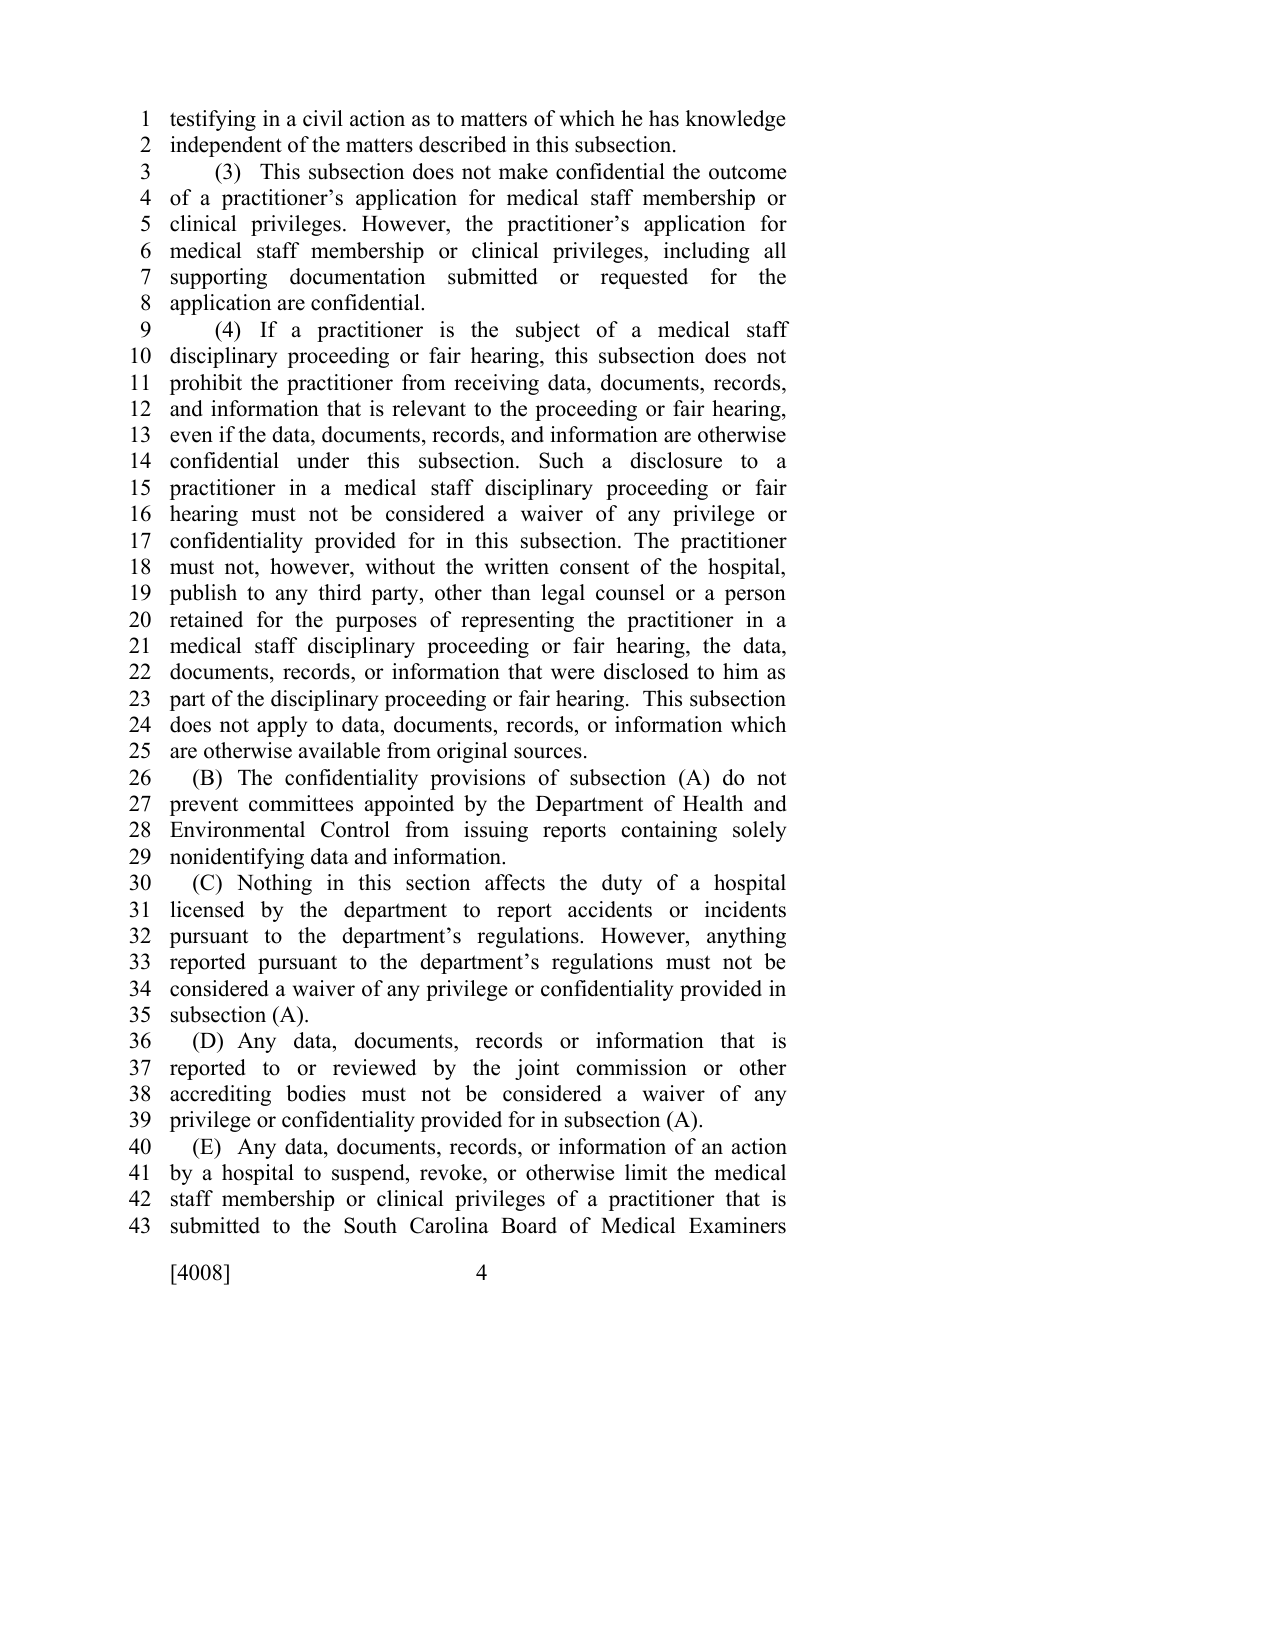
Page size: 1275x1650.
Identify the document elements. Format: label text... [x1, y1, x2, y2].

text (D) Any data, documents, records or information that is reported to or reviewed by the joint commission or other accrediting bodies must not be considered a waiver of any privilege or confidentiality provided for in subsection (A). [169, 1027, 787, 1133]
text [169, 105, 787, 158]
text (3) This subsection does not make confidential the outcome of a practitioner’s application for medical staff membership or clinical privileges. However, the practitioner’s application for medical staff membership or clinical privileges, including all supporting documentation submitted or requested for the application are confidential. [169, 158, 787, 316]
text (C) Nothing in this section affects the duty of a hospital licensed by the department to report accidents or incidents pursuant to the department’s regulations. However, anything reported pursuant to the department’s regulations must not be considered a waiver of any privilege or confidentiality provided in subsection (A). [169, 869, 787, 1027]
text (4) If a practitioner is the subject of a medical staff disciplinary proceeding or fair hearing, this subsection does not prohibit the practitioner from receiving data, documents, records, and information that is relevant to the proceeding or fair hearing, even if the data, documents, records, and information are otherwise confidential under this subsection. Such a disclosure to a practitioner in a medical staff disciplinary proceeding or fair hearing must not be considered a waiver of any privilege or confidentiality provided for in this subsection. The practitioner must not, however, without the written consent of the hospital, publish to any third party, other than legal counsel or a person retained for the purposes of representing the practitioner in a medical staff disciplinary proceeding or fair hearing, the data, documents, records, or information that were disclosed to him as part of the disciplinary proceeding or fair hearing. This subsection does not apply to data, documents, records, or information which are otherwise available from original sources. [169, 316, 787, 764]
text (B) The confidentiality provisions of subsection (A) do not prevent committees appointed by the Department of Health and Environmental Control from issuing reports containing solely nonidentifying data and information. [169, 764, 787, 869]
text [169, 1133, 787, 1238]
